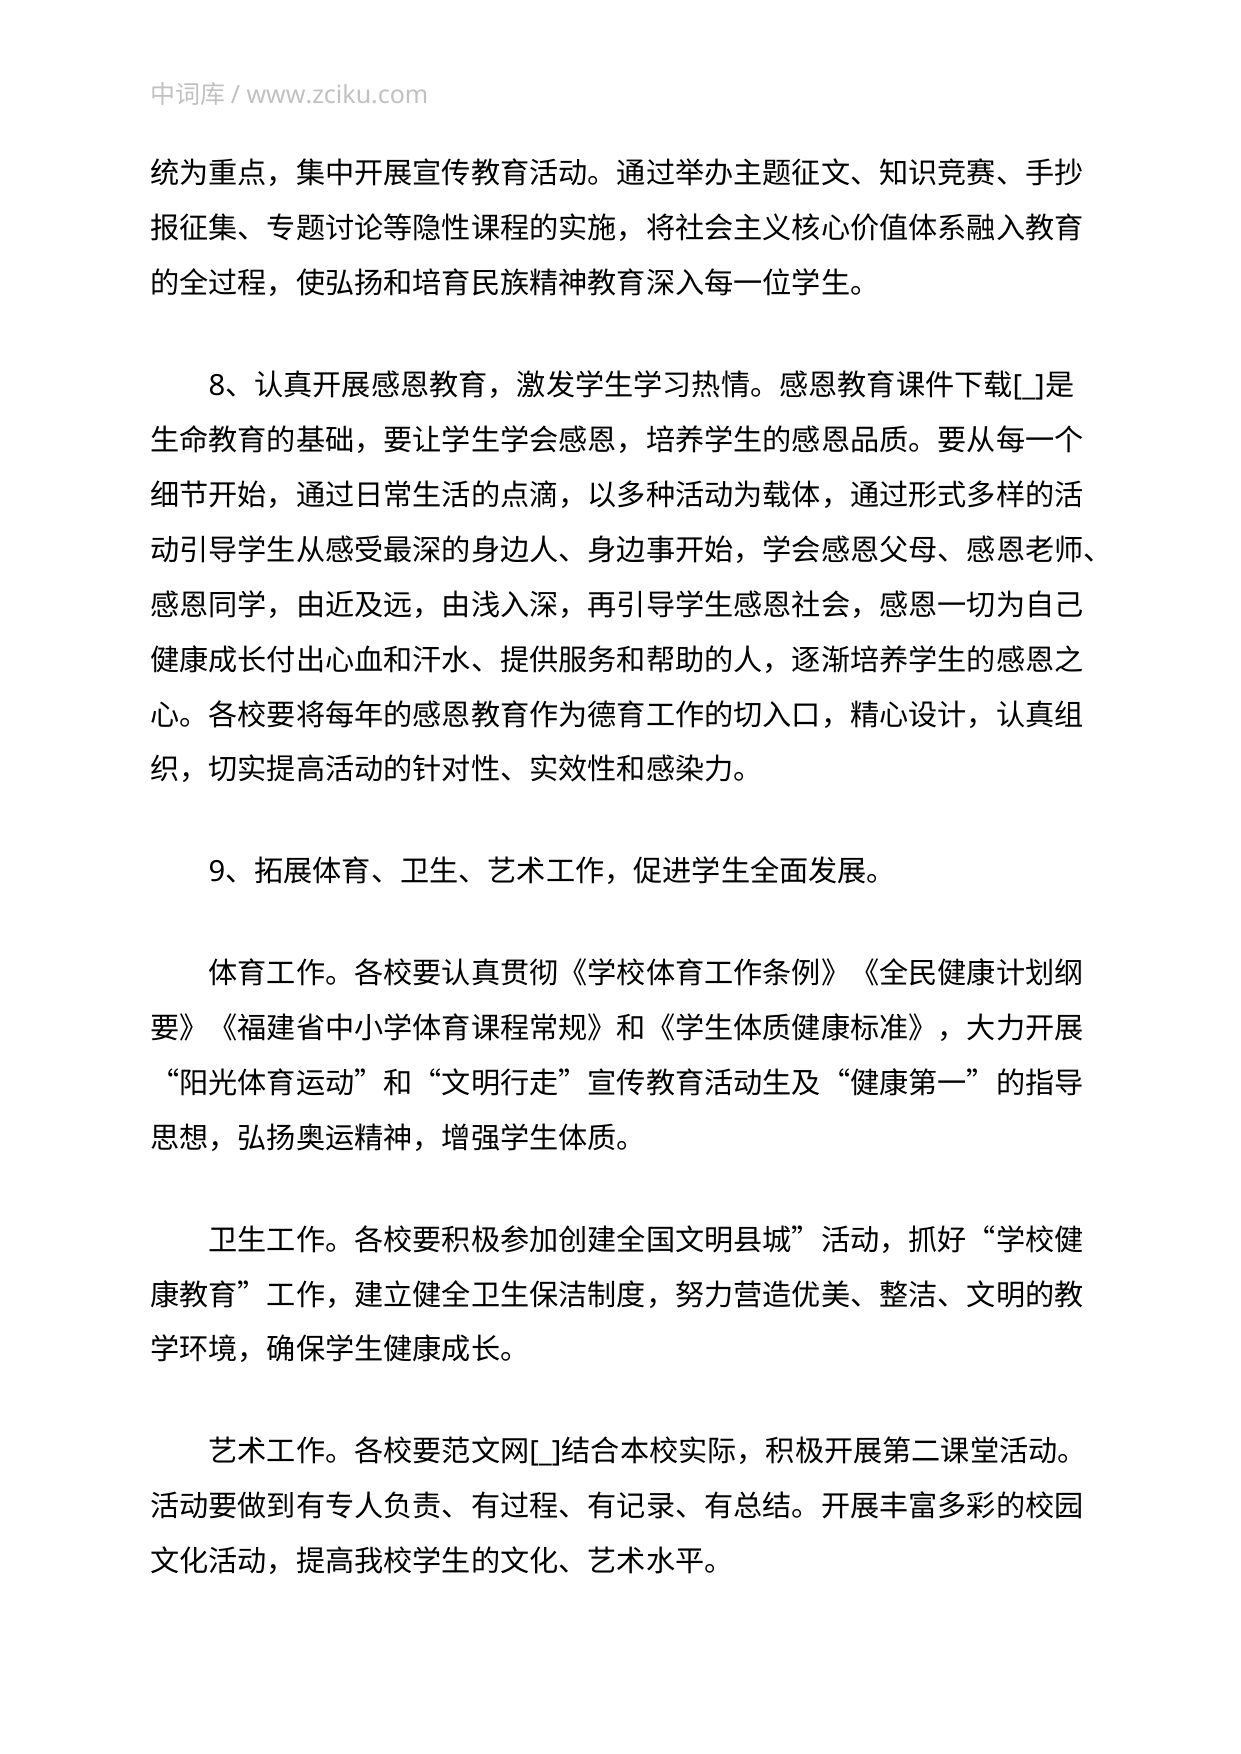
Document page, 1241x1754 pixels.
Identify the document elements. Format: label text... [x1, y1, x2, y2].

text 8、认真开展感恩教育，激发学生学习热情。感恩教育课件下载[_]是生命教育的基础，要让学生学会感恩，培养学生的感恩品质。要从每一个细节开始，通过日常生活的点滴，以多种活动为载体，通过形式多样的活动引导学生从感受最深的身边人、身边事开始，学会感恩父母、感恩老师、感恩同学，由近及远，由浅入深，再引导学生感恩社会，感恩一切为自己健康成长付出心血和汗水、提供服务和帮助的人，逐渐培养学生的感恩之心。各校要将每年的感恩教育作为德育工作的切入口，精心设计，认真组织，切实提高活动的针对性、实效性和感染力。 [150, 362, 1090, 788]
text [150, 150, 1090, 302]
text 艺术工作。各校要范文网[_]结合本校实际，积极开展第二课堂活动。活动要做到有专人负责、有过程、有记录、有总结。开展丰富多彩的校园文化活动，提高我校学生的文化、艺术水平。 [150, 1428, 1090, 1580]
text 9、拓展体育、卫生、艺术工作，促进学生全面发展。 [150, 848, 1090, 890]
text 体育工作。各校要认真贯彻《学校体育工作条例》《全民健康计划纲要》《福建省中小学体育课程常规》和《学生体质健康标准》，大力开展“阳光体育运动”和“文明行走”宣传教育活动生及“健康第一”的指导思想，弘扬奥运精神，增强学生体质。 [150, 950, 1090, 1157]
text 卫生工作。各校要积极参加创建全国文明县城”活动，抓好“学校健康教育”工作，建立健全卫生保洁制度，努力营造优美、整洁、文明的教学环境，确保学生健康成长。 [150, 1216, 1090, 1368]
